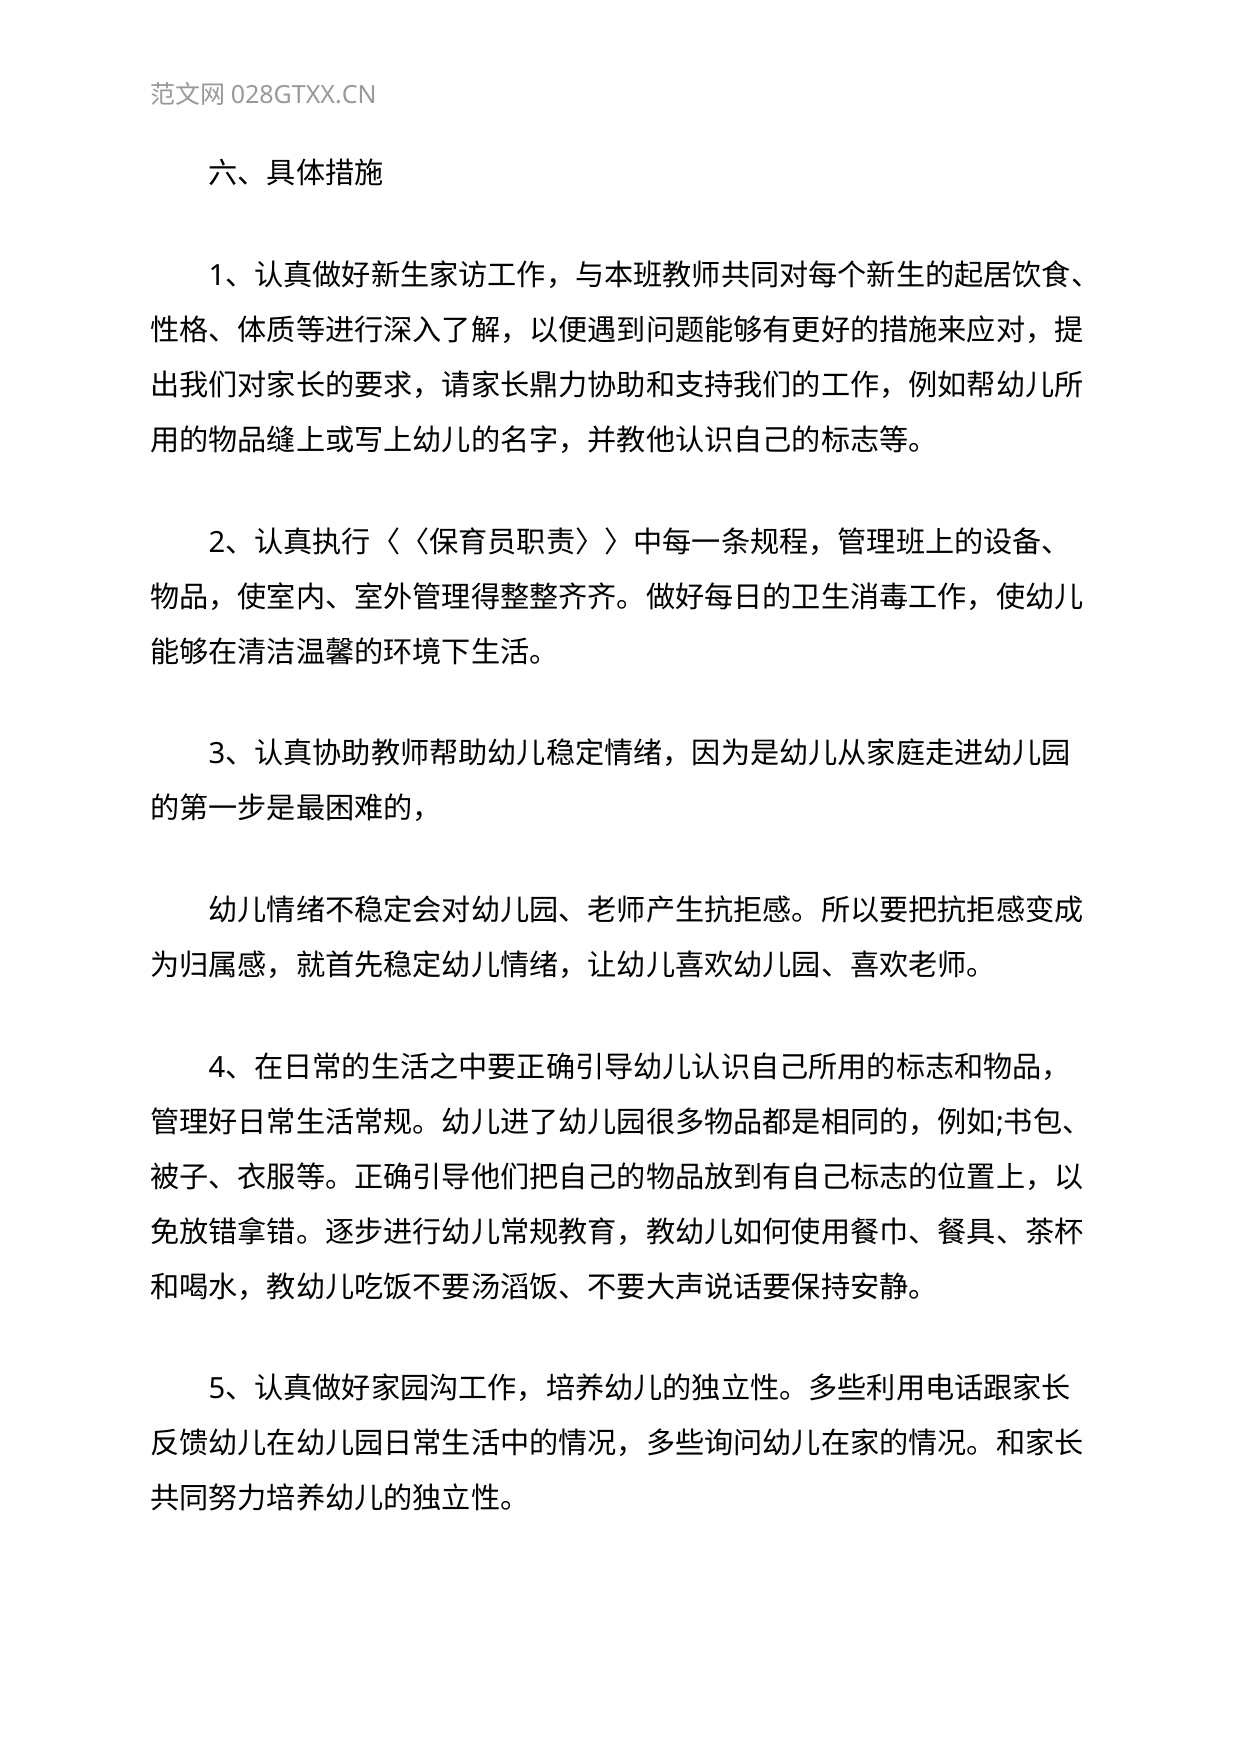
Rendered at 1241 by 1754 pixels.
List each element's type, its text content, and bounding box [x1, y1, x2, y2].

text 5、认真做好家园沟工作，培养幼儿的独立性。多些利用电话跟家长反馈幼儿在幼儿园日常生活中的情况，多些询问幼儿在家的情况。和家长共同努力培养幼儿的独立性。 [150, 1365, 1090, 1517]
text 幼儿情绪不稳定会对幼儿园、老师产生抗拒感。所以要把抗拒感变成为归属感，就首先稳定幼儿情绪，让幼儿喜欢幼儿园、喜欢老师。 [150, 887, 1090, 984]
text 2、认真执行〈〈保育员职责〉〉中每一条规程，管理班上的设备、物品，使室内、室外管理得整整齐齐。做好每日的卫生消毒工作，使幼儿能够在清洁温馨的环境下生活。 [150, 518, 1090, 671]
text 3、认真协助教师帮助幼儿稳定情绪，因为是幼儿从家庭走进幼儿园的第一步是最困难的， [150, 730, 1090, 827]
text 1、认真做好新生家访工作，与本班教师共同对每个新生的起居饮食、性格、体质等进行深入了解，以便遇到问题能够有更好的措施来应对，提出我们对家长的要求，请家长鼎力协助和支持我们的工作，例如帮幼儿所用的物品缝上或写上幼儿的名字，并教他认识自己的标志等。 [150, 252, 1090, 459]
text 4、在日常的生活之中要正确引导幼儿认识自己所用的标志和物品，管理好日常生活常规。幼儿进了幼儿园很多物品都是相同的，例如;书包、被子、衣服等。正确引导他们把自己的物品放到有自己标志的位置上，以免放错拿错。逐步进行幼儿常规教育，教幼儿如何使用餐巾、餐具、茶杯和喝水，教幼儿吃饭不要汤滔饭、不要大声说话要保持安静。 [150, 1043, 1090, 1306]
text 六、具体措施 [150, 150, 1090, 192]
